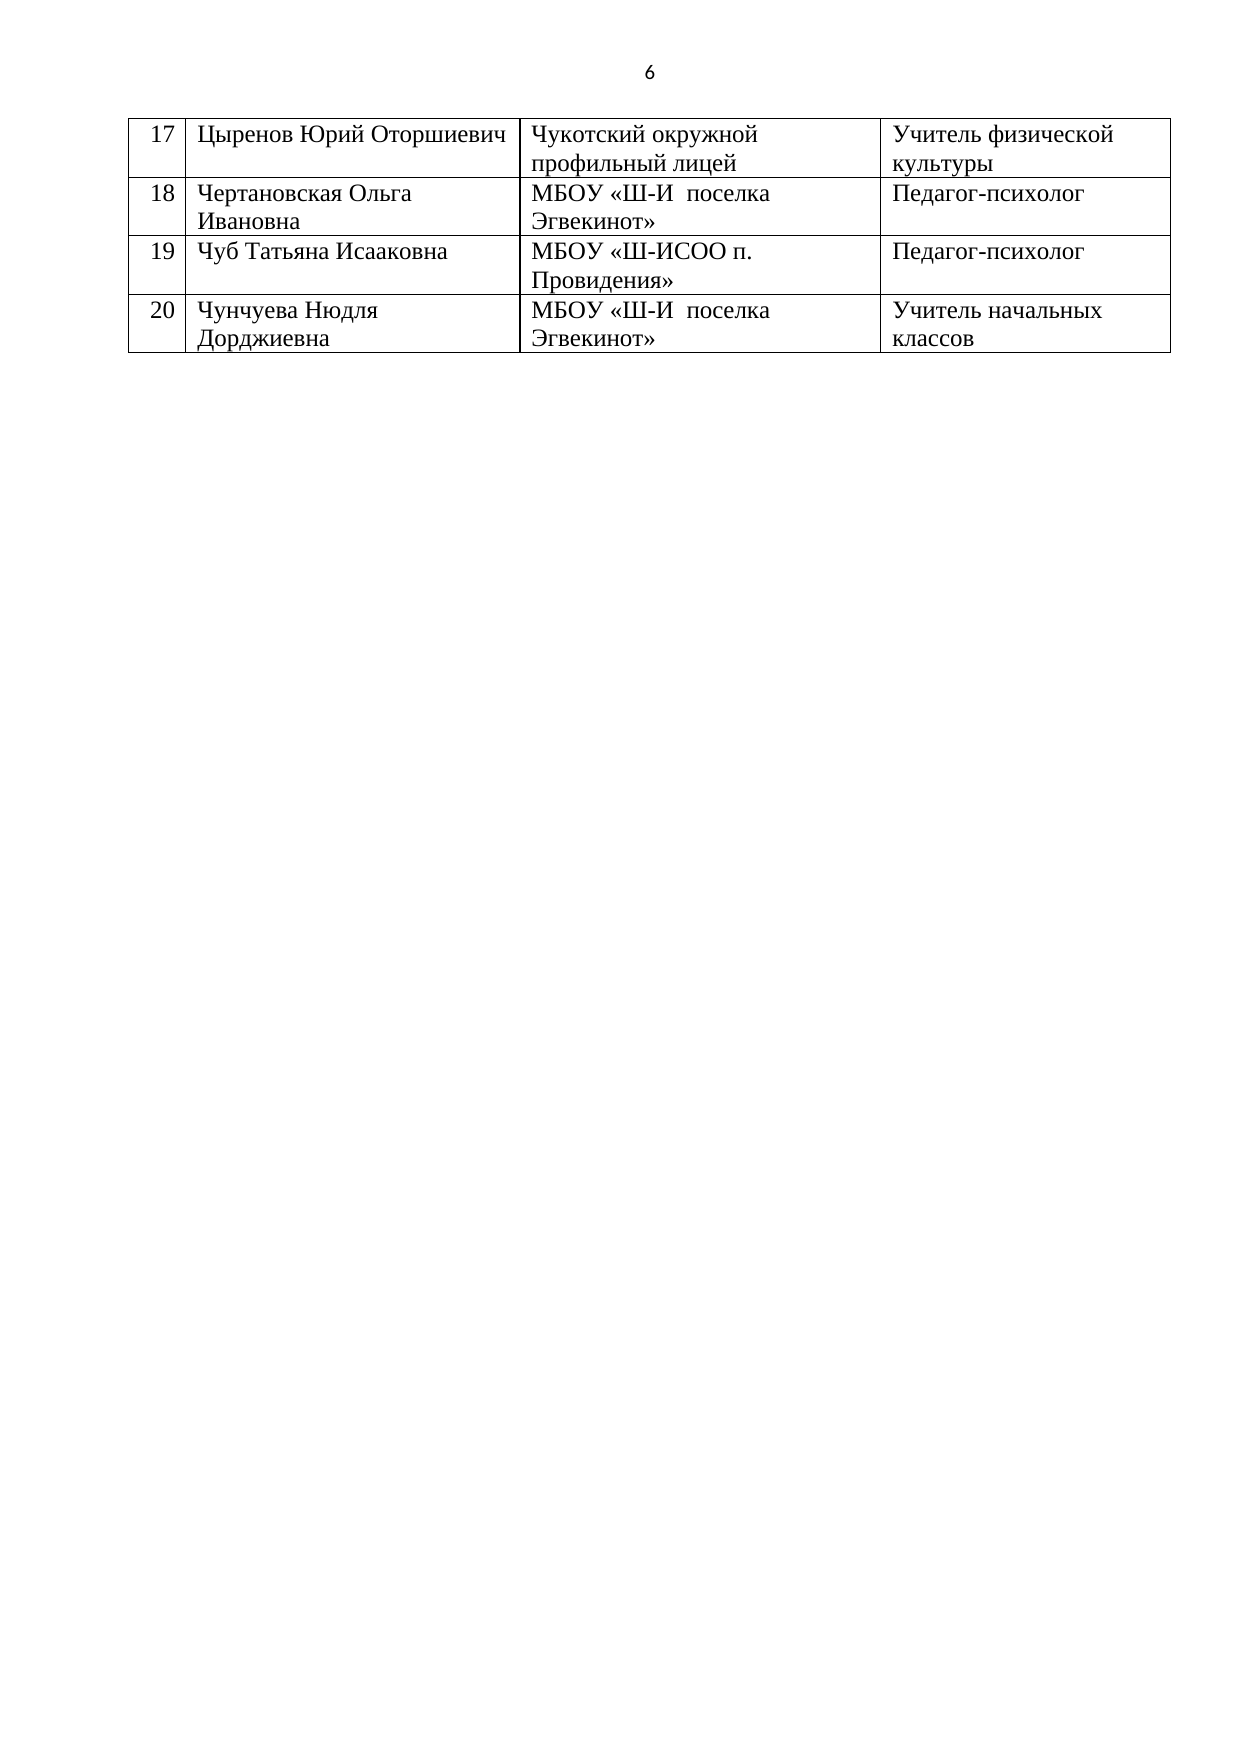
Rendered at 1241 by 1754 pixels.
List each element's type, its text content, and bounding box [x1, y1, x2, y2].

table_cell МБОУ «Ш-И поселка Эгвекинот» [521, 295, 880, 352]
table_cell Педагог-психолог [881, 236, 1170, 294]
table_cell [129, 236, 185, 294]
table_cell Цыренов Юрий Оторшиевич [186, 119, 519, 177]
table_cell Учитель начальных классов [881, 295, 1170, 352]
table_cell Педагог-психолог [881, 178, 1170, 235]
table_cell [129, 295, 185, 352]
table_cell Чертановская Ольга Ивановна [186, 178, 519, 235]
table_cell Чунчуева Нюдля Дорджиевна [186, 295, 519, 352]
table_cell МБОУ «Ш-И поселка Эгвекинот» [521, 178, 880, 235]
table_cell Учитель физической культуры [881, 119, 1170, 177]
table_cell [129, 119, 185, 177]
table_cell [129, 178, 185, 235]
table_cell Чуб Татьяна Исааковна [186, 236, 519, 294]
table_cell Чукотский окружной профильный лицей [521, 119, 880, 177]
table_cell МБОУ «Ш-ИСОО п. Провидения» [521, 236, 880, 294]
